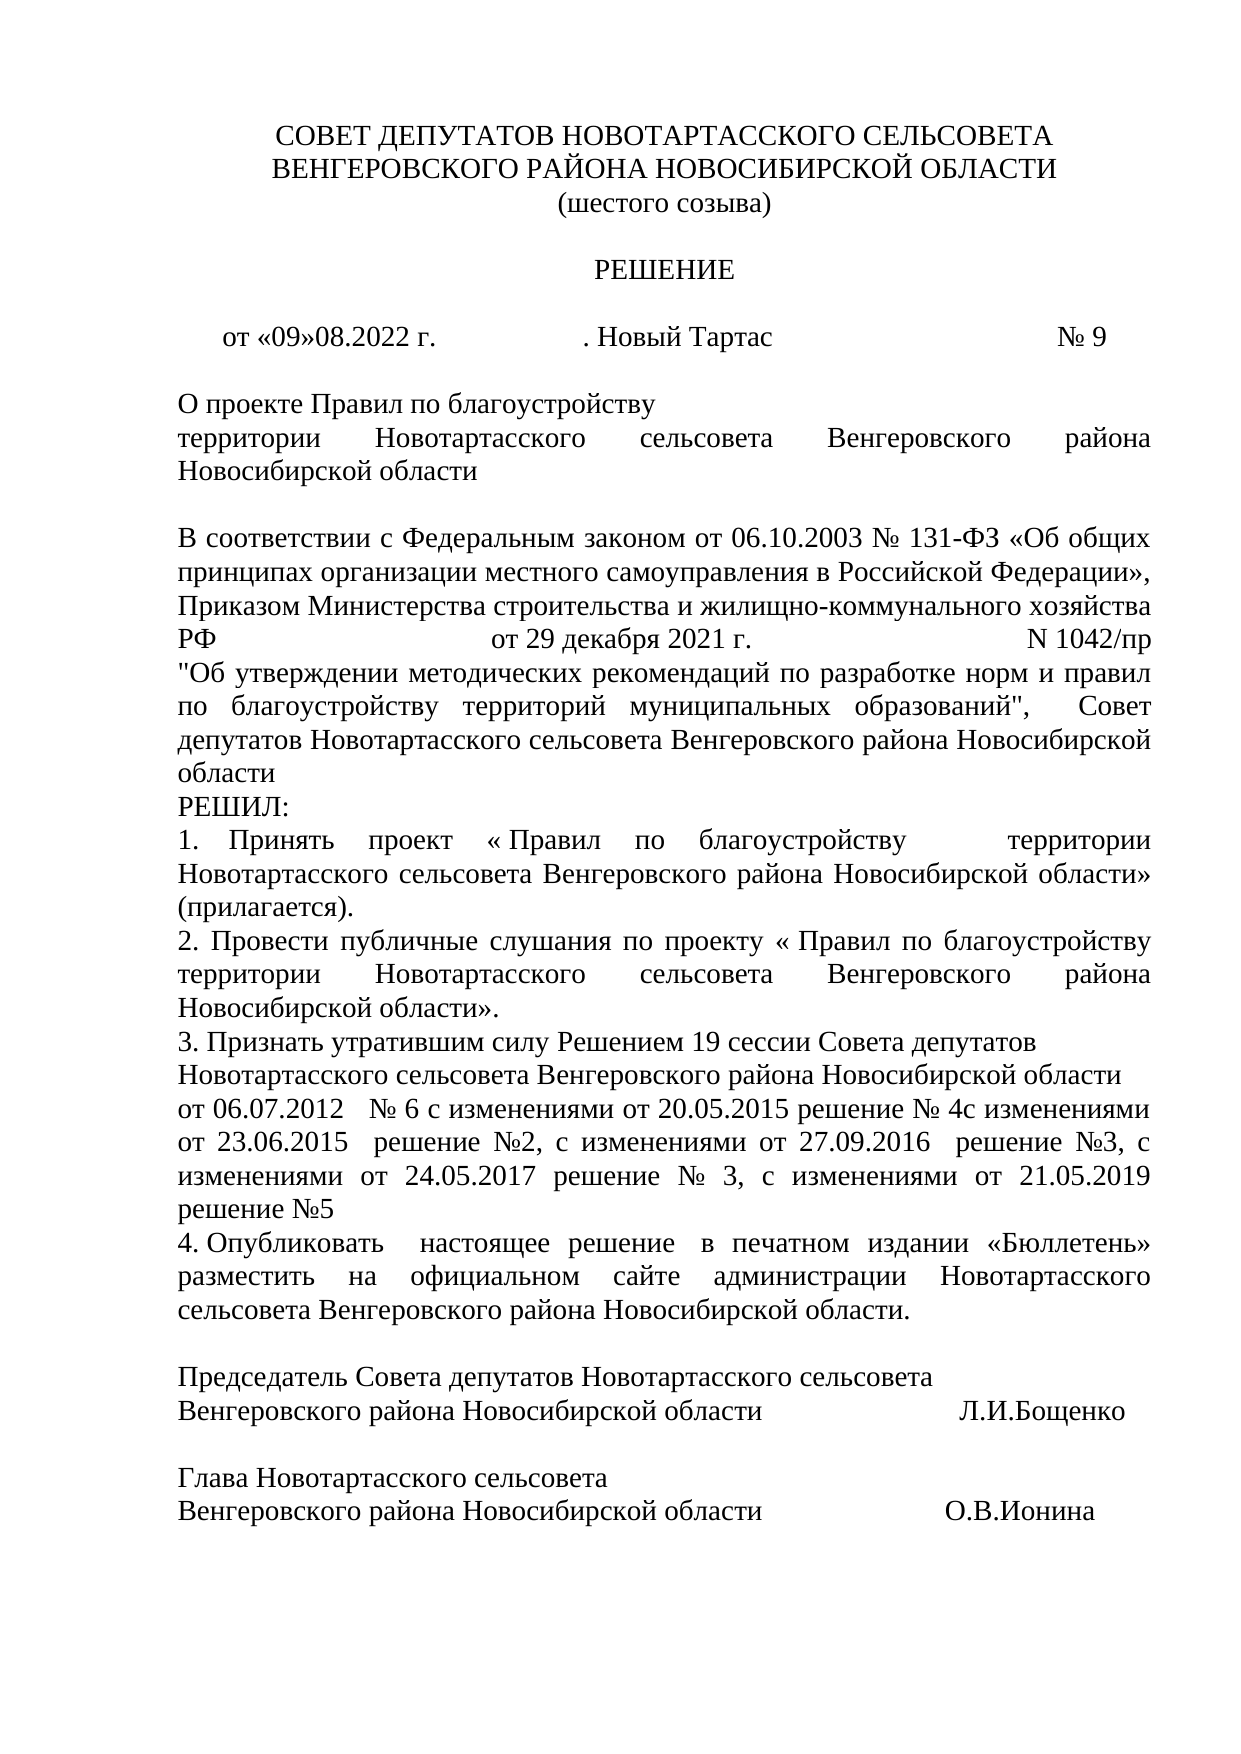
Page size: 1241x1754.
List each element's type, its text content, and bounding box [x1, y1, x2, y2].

text 4. Опубликовать настоящее решение в печатном издании «Бюллетень» разместить на официальном сайте администрации Новотартасского сельсовета Венгеровского района Новосибирской области. [177, 1225, 1152, 1326]
text от 06.07.2012 № 6 с изменениями от 20.05.2015 решение № 4с изменениями от 23.06.2015 решение №2, с изменениями от 27.09.2016 решение №3, с изменениями от 24.05.2017 решение № 3, с изменениями от 21.05.2019 решение №5 [177, 1091, 1152, 1225]
text СОВЕТ ДЕПУТАТОВ НОВОТАРТАССКОГО СЕЛЬСОВЕТА [177, 118, 1152, 152]
text Венгеровского района Новосибирской области Л.И.Бощенко [177, 1393, 1152, 1426]
text территории Новотартасского сельсовета Венгеровского района Новосибирской области [177, 420, 1152, 487]
text Председатель Совета депутатов Новотартасского сельсовета [177, 1359, 1152, 1393]
text РЕШЕНИЕ [177, 252, 1152, 286]
text ВЕНГЕРОВСКОГО РАЙОНА НОВОСИБИРСКОЙ ОБЛАСТИ [177, 152, 1152, 185]
text Венгеровского района Новосибирской области О.В.Ионина [177, 1493, 1152, 1527]
text от «09»08.2022 г. . Новый Тартас № 9 [177, 319, 1152, 353]
text В соответствии с Федеральным законом от 06.10.2003 № 131-ФЗ «Об общих принципах организации местного самоуправления в Российской Федерации», Приказом Министерства строительства и жилищно-коммунального хозяйства РФ от 29 декабря 2021 г. N 1042/пр "Об утверждении методических рекомендаций по разработке норм и правил по благоустройству территорий муниципальных образований", Совет депутатов Новотартасского сельсовета Венгеровского района Новосибирской области [177, 521, 1152, 621]
text В соответствии с Федеральным законом от 06.10.2003 № 131-ФЗ «Об общих принципах организации местного самоуправления в Российской Федерации», Приказом Министерства строительства и жилищно-коммунального хозяйства РФ от 29 декабря 2021 г. N 1042/пр "Об утверждении методических рекомендаций по разработке норм и правил по благоустройству территорий муниципальных образований", Совет депутатов Новотартасского сельсовета Венгеровского района Новосибирской области [177, 688, 1152, 789]
text 1. Принять проект « Правил по благоустройству территории Новотартасского сельсовета Венгеровского района Новосибирской области» (прилагается). [177, 822, 1152, 923]
text 2. Провести публичные слушания по проекту « Правил по благоустройству территории Новотартасского сельсовета Венгеровского района Новосибирской области». [177, 923, 1152, 1024]
text О проекте Правил по благоустройству [177, 386, 1152, 420]
text (шестого созыва) [177, 185, 1152, 219]
text Глава Новотартасского сельсовета [177, 1460, 1152, 1493]
text 3. Признать утратившим силу Решением 19 сессии Совета депутатов [177, 1024, 1152, 1057]
text РЕШИЛ: [177, 789, 1152, 822]
text Новотартасского сельсовета Венгеровского района Новосибирской области [177, 1057, 1152, 1091]
